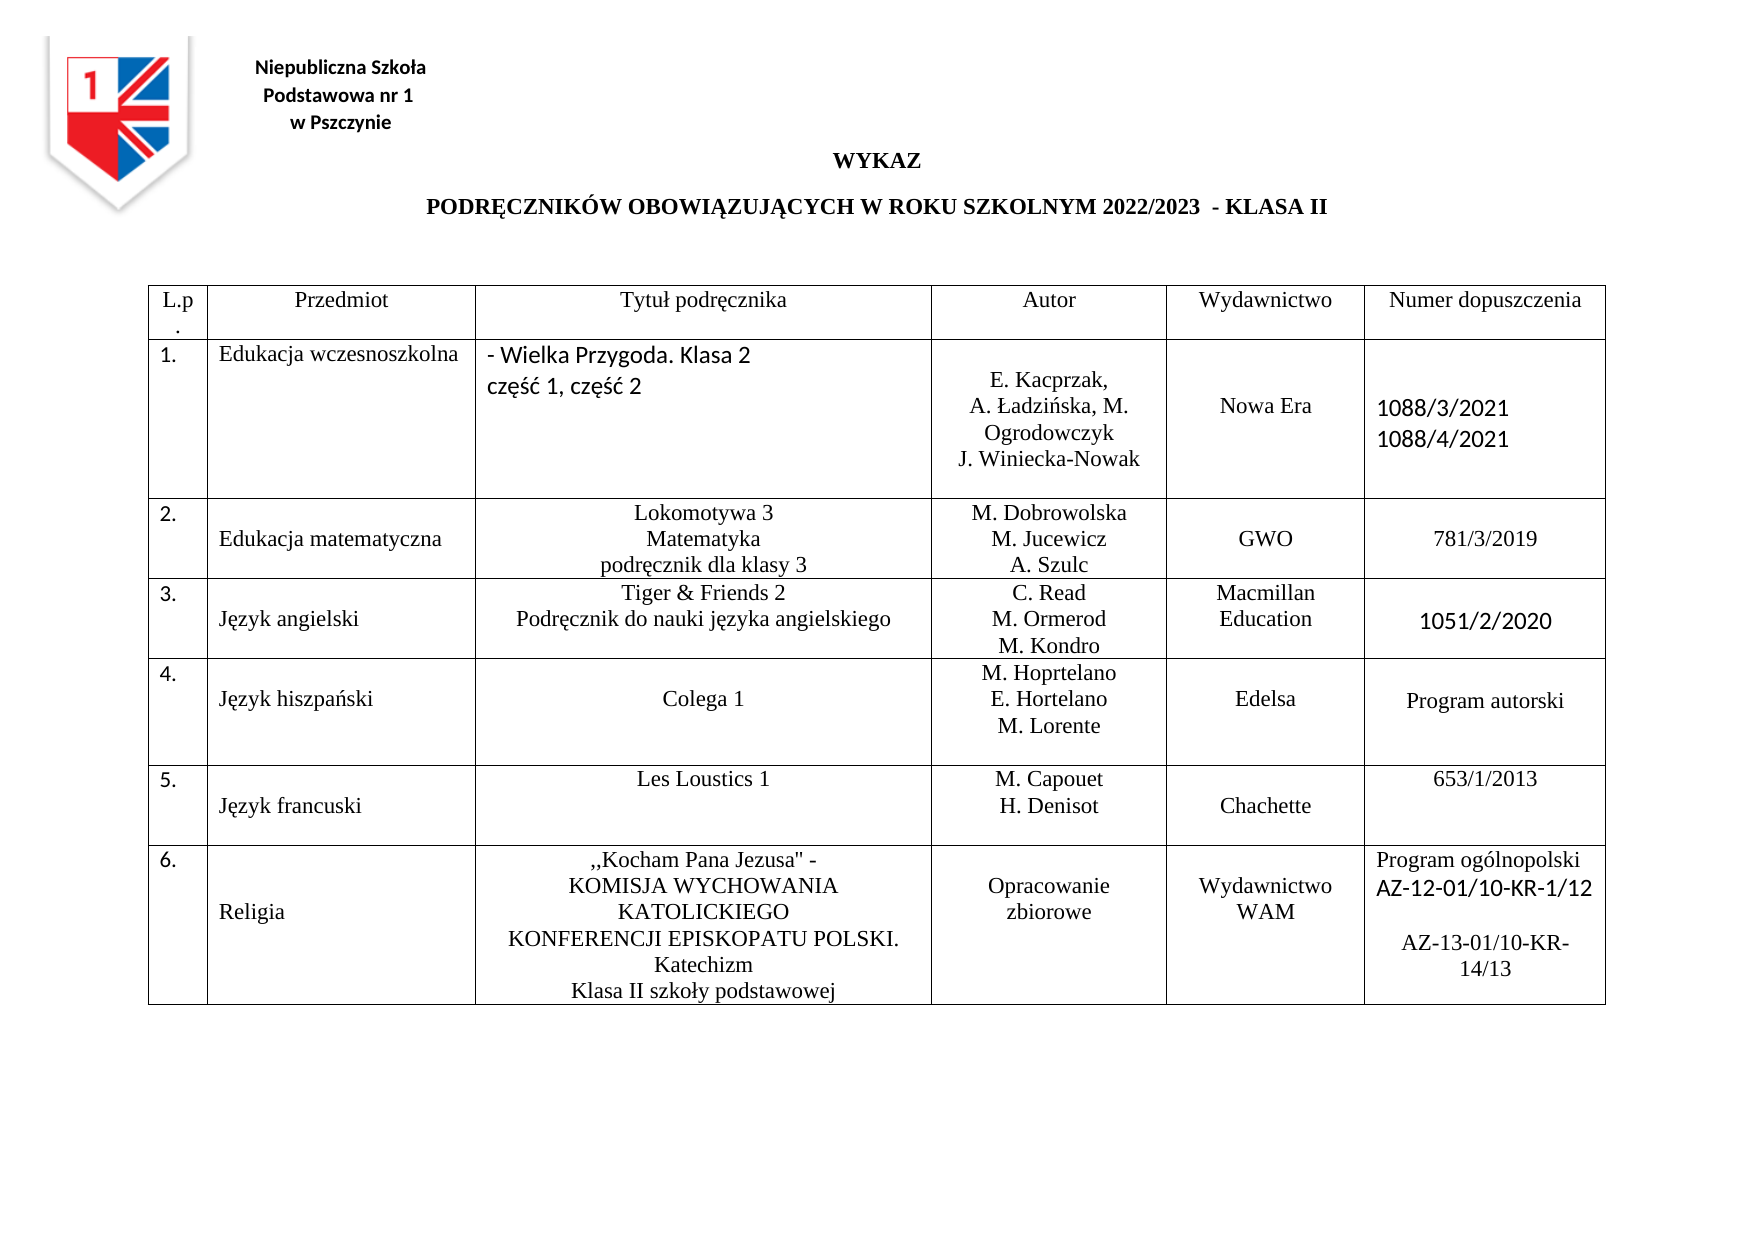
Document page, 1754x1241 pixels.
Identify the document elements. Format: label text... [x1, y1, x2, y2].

table_cell Język francuski [208, 766, 475, 844]
table_header Wydawnictwo [1167, 286, 1364, 339]
table_cell M. Dobrowolska M. Jucewicz A. Szulc [932, 499, 1166, 578]
table_cell - Wielka Przygoda. Klasa 2 część 1, część 2 [476, 340, 931, 498]
table_cell E. Kacprzak, A. Ładzińska, M. Ogrodowczyk J. Winiecka-Nowak [932, 340, 1166, 498]
table_cell 3. [149, 579, 207, 658]
table_cell Lokomotywa 3 Matematyka podręcznik dla klasy 3 [476, 499, 931, 578]
table_cell Chachette [1167, 766, 1364, 844]
table_cell GWO [1167, 499, 1364, 578]
table_cell Wydawnictwo WAM [1167, 846, 1364, 1004]
table_header Przedmiot [208, 286, 475, 339]
table_cell 2. [149, 499, 207, 578]
table_cell Edukacja wczesnoszkolna [208, 340, 475, 498]
table_cell 781/3/2019 [1365, 499, 1605, 578]
table_cell 4. [149, 659, 207, 764]
table_cell 1088/3/2021 1088/4/2021 [1365, 340, 1605, 498]
table_cell M. Capouet H. Denisot [932, 766, 1166, 844]
table_cell C. Read M. Ormerod M. Kondro [932, 579, 1166, 658]
table_header Autor [932, 286, 1166, 339]
table_cell 6. [149, 846, 207, 1004]
table_cell Program autorski [1365, 659, 1605, 764]
table_cell Program ogólnopolski AZ-12-01/10-KR-1/12 AZ-13-01/10-KR-14/13 [1365, 846, 1605, 1004]
table_cell 1. [149, 340, 207, 498]
table_cell Les Loustics 1 [476, 766, 931, 844]
table_cell Edukacja matematyczna [208, 499, 475, 578]
table_cell Colega 1 [476, 659, 931, 764]
table_cell 5. [149, 766, 207, 844]
table_cell M. Hoprtelano E. Hortelano M. Lorente [932, 659, 1166, 764]
table_cell 1051/2/2020 [1365, 579, 1605, 658]
table_cell ,,Kocham Pana Jezusa'' - KOMISJA WYCHOWANIA KATOLICKIEGO KONFERENCJI EPISKOPATU POLSKI. Katechizm Klasa II szkoły podstawowej [476, 846, 931, 1004]
table_header Numer dopuszczenia [1365, 286, 1605, 339]
text WYKAZ [148, 148, 1606, 174]
table_cell Opracowanie zbiorowe [932, 846, 1166, 1004]
table_cell Język angielski [208, 579, 475, 658]
table_cell Macmillan Education [1167, 579, 1364, 658]
table_header L.p. [149, 286, 207, 339]
table_cell Edelsa [1167, 659, 1364, 764]
table_cell Religia [208, 846, 475, 1004]
table_cell Nowa Era [1167, 340, 1364, 498]
table_cell 653/1/2013 [1365, 766, 1605, 844]
table_cell Język hiszpański [208, 659, 475, 764]
picture [37, 36, 202, 219]
text PODRĘCZNIKÓW OBOWIĄZUJĄCYCH W ROKU SZKOLNYM 2022/2023 - KLASA II [148, 193, 1606, 219]
table_header Tytuł podręcznika [476, 286, 931, 339]
table_cell Tiger & Friends 2 Podręcznik do nauki języka angielskiego [476, 579, 931, 658]
